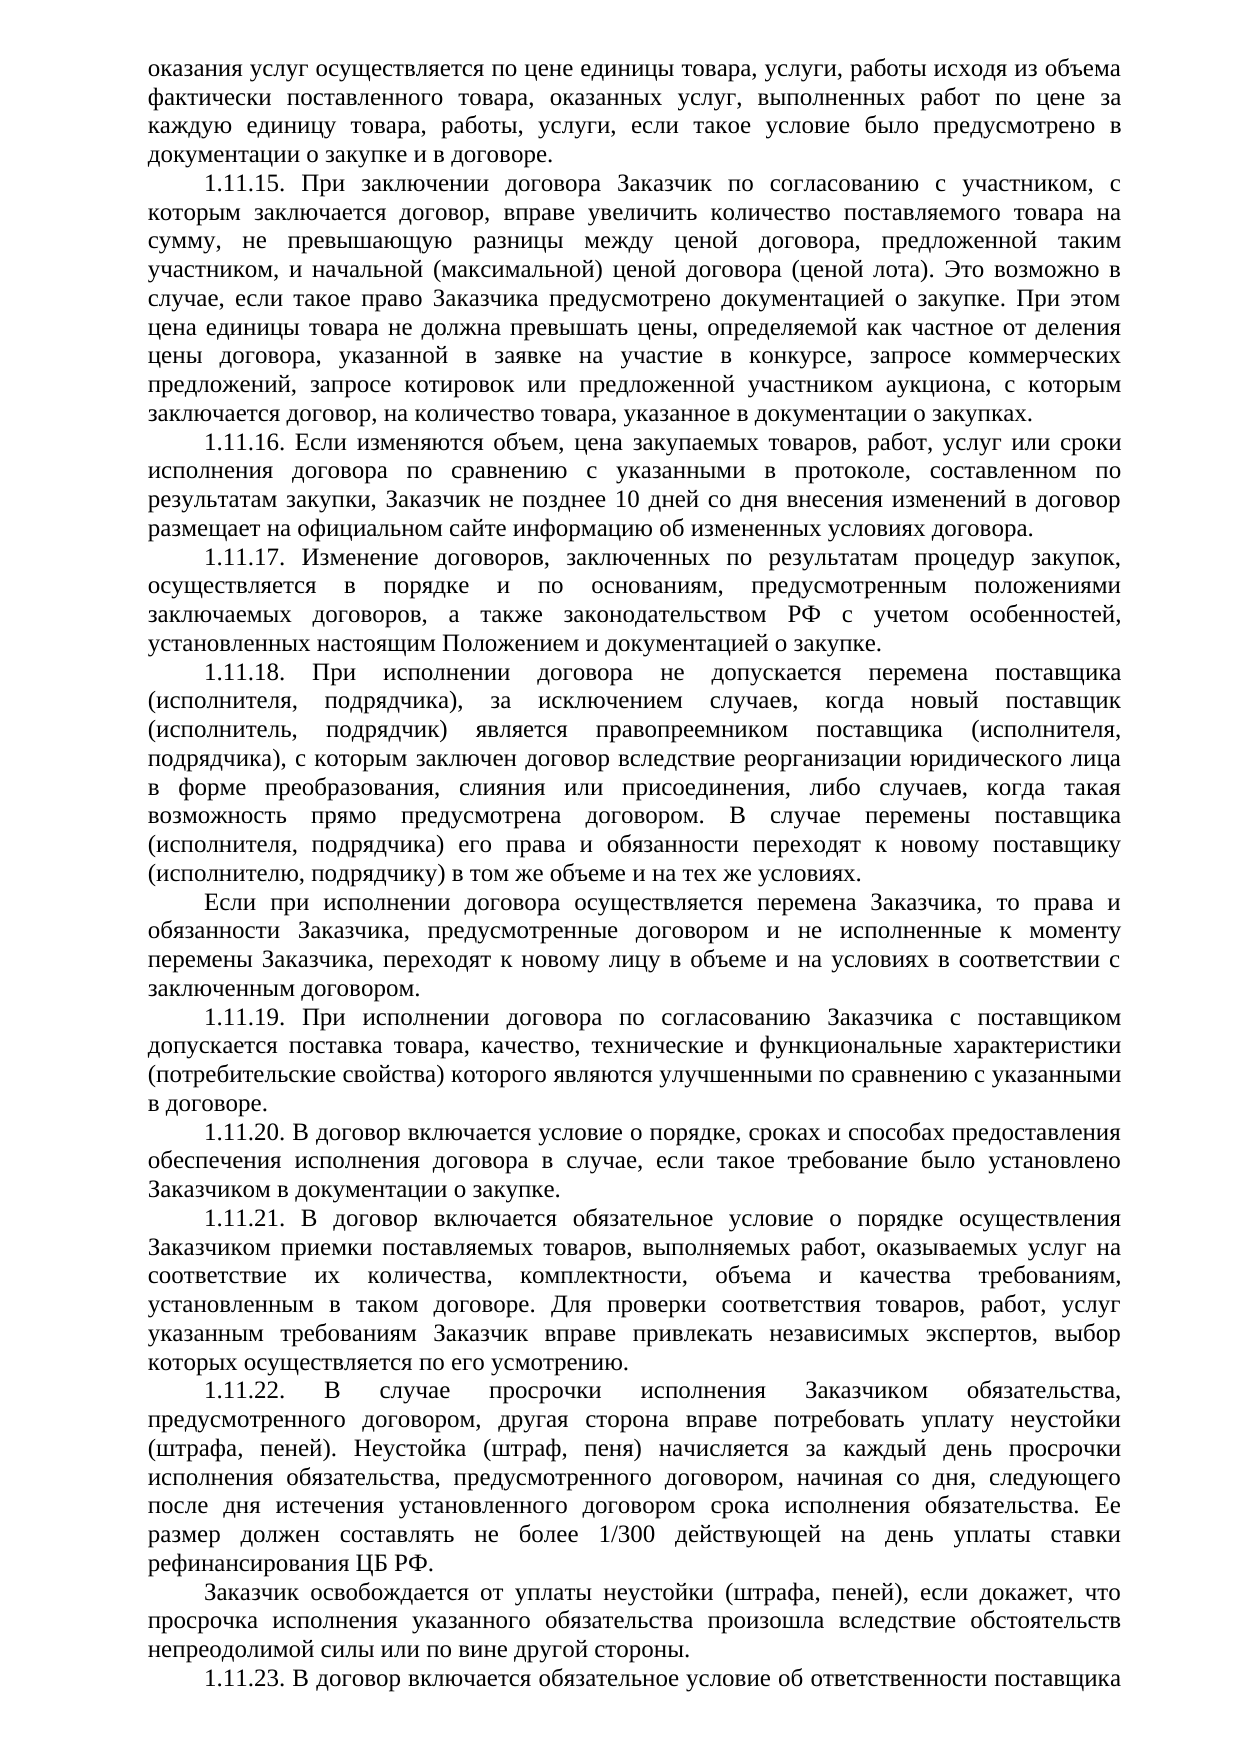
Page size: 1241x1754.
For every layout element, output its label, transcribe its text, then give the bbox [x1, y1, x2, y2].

text Заказчик освобождается от уплаты неустойки (штрафа, пеней), если докажет, что просрочка исполнения указанного обязательства произошла вследствие обстоятельств непреодолимой силы или по вине другой стороны. [148, 1577, 1122, 1663]
text 1.11.22. В случае просрочки исполнения Заказчиком обязательства, предусмотренного договором, другая сторона вправе потребовать уплату неустойки (штрафа, пеней). Неустойка (штраф, пеня) начисляется за каждый день просрочки исполнения обязательства, предусмотренного договором, начиная со дня, следующего после дня истечения установленного договором срока исполнения обязательства. Ее размер должен составлять не более 1/300 действующей на день уплаты ставки рефинансирования ЦБ РФ. [148, 1376, 1122, 1577]
text 1.11.19. При исполнении договора по согласованию Заказчика с поставщиком допускается поставка товара, качество, технические и функциональные характеристики (потребительские свойства) которого являются улучшенными по сравнению с указанными в договоре. [148, 1002, 1122, 1117]
text 1.11.15. При заключении договора Заказчик по согласованию с участником, с которым заключается договор, вправе увеличить количество поставляемого товара на сумму, не превышающую разницы между ценой договора, предложенной таким участником, и начальной (максимальной) ценой договора (ценой лота). Это возможно в случае, если такое право Заказчика предусмотрено документацией о закупке. При этом цена единицы товара не должна превышать цены, определяемой как частное от деления цены договора, указанной в заявке на участие в конкурсе, запросе коммерческих предложений, запросе котировок или предложенной участником аукциона, с которым заключается договор, на количество товара, указанное в документации о закупках. [148, 168, 1122, 427]
text 1.11.20. В договор включается условие о порядке, сроках и способах предоставления обеспечения исполнения договора в случае, если такое требование было установлено Заказчиком в документации о закупке. [148, 1117, 1122, 1203]
text 1.11.16. Если изменяются объем, цена закупаемых товаров, работ, услуг или сроки исполнения договора по сравнению с указанными в протоколе, составленном по результатам закупки, Заказчик не позднее 10 дней со дня внесения изменений в договор размещает на официальном сайте информацию об измененных условиях договора. [148, 427, 1122, 542]
text Если при исполнении договора осуществляется перемена Заказчика, то права и обязанности Заказчика, предусмотренные договором и не исполненные к моменту перемены Заказчика, переходят к новому лицу в объеме и на условиях в соответствии с заключенным договором. [148, 887, 1122, 1002]
text 1.11.18. При исполнении договора не допускается перемена поставщика (исполнителя, подрядчика), за исключением случаев, когда новый поставщик (исполнитель, подрядчик) является правопреемником поставщика (исполнителя, подрядчика), с которым заключен договор вследствие реорганизации юридического лица в форме преобразования, слияния или присоединения, либо случаев, когда такая возможность прямо предусмотрена договором. В случае перемены поставщика (исполнителя, подрядчика) его права и обязанности переходят к новому поставщику (исполнителю, подрядчику) в том же объеме и на тех же условиях. [148, 657, 1122, 887]
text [148, 53, 1122, 168]
text 1.11.21. В договор включается обязательное условие о порядке осуществления Заказчиком приемки поставляемых товаров, выполняемых работ, оказываемых услуг на соответствие их количества, комплектности, объема и качества требованиям, установленным в таком договоре. Для проверки соответствия товаров, работ, услуг указанным требованиям Заказчик вправе привлекать независимых экспертов, выбор которых осуществляется по его усмотрению. [148, 1203, 1122, 1376]
text 1.11.17. Изменение договоров, заключенных по результатам процедур закупок, осуществляется в порядке и по основаниям, предусмотренным положениями заключаемых договоров, а также законодательством РФ с учетом особенностей, установленных настоящим Положением и документацией о закупке. [148, 542, 1122, 657]
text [148, 1663, 1122, 1692]
